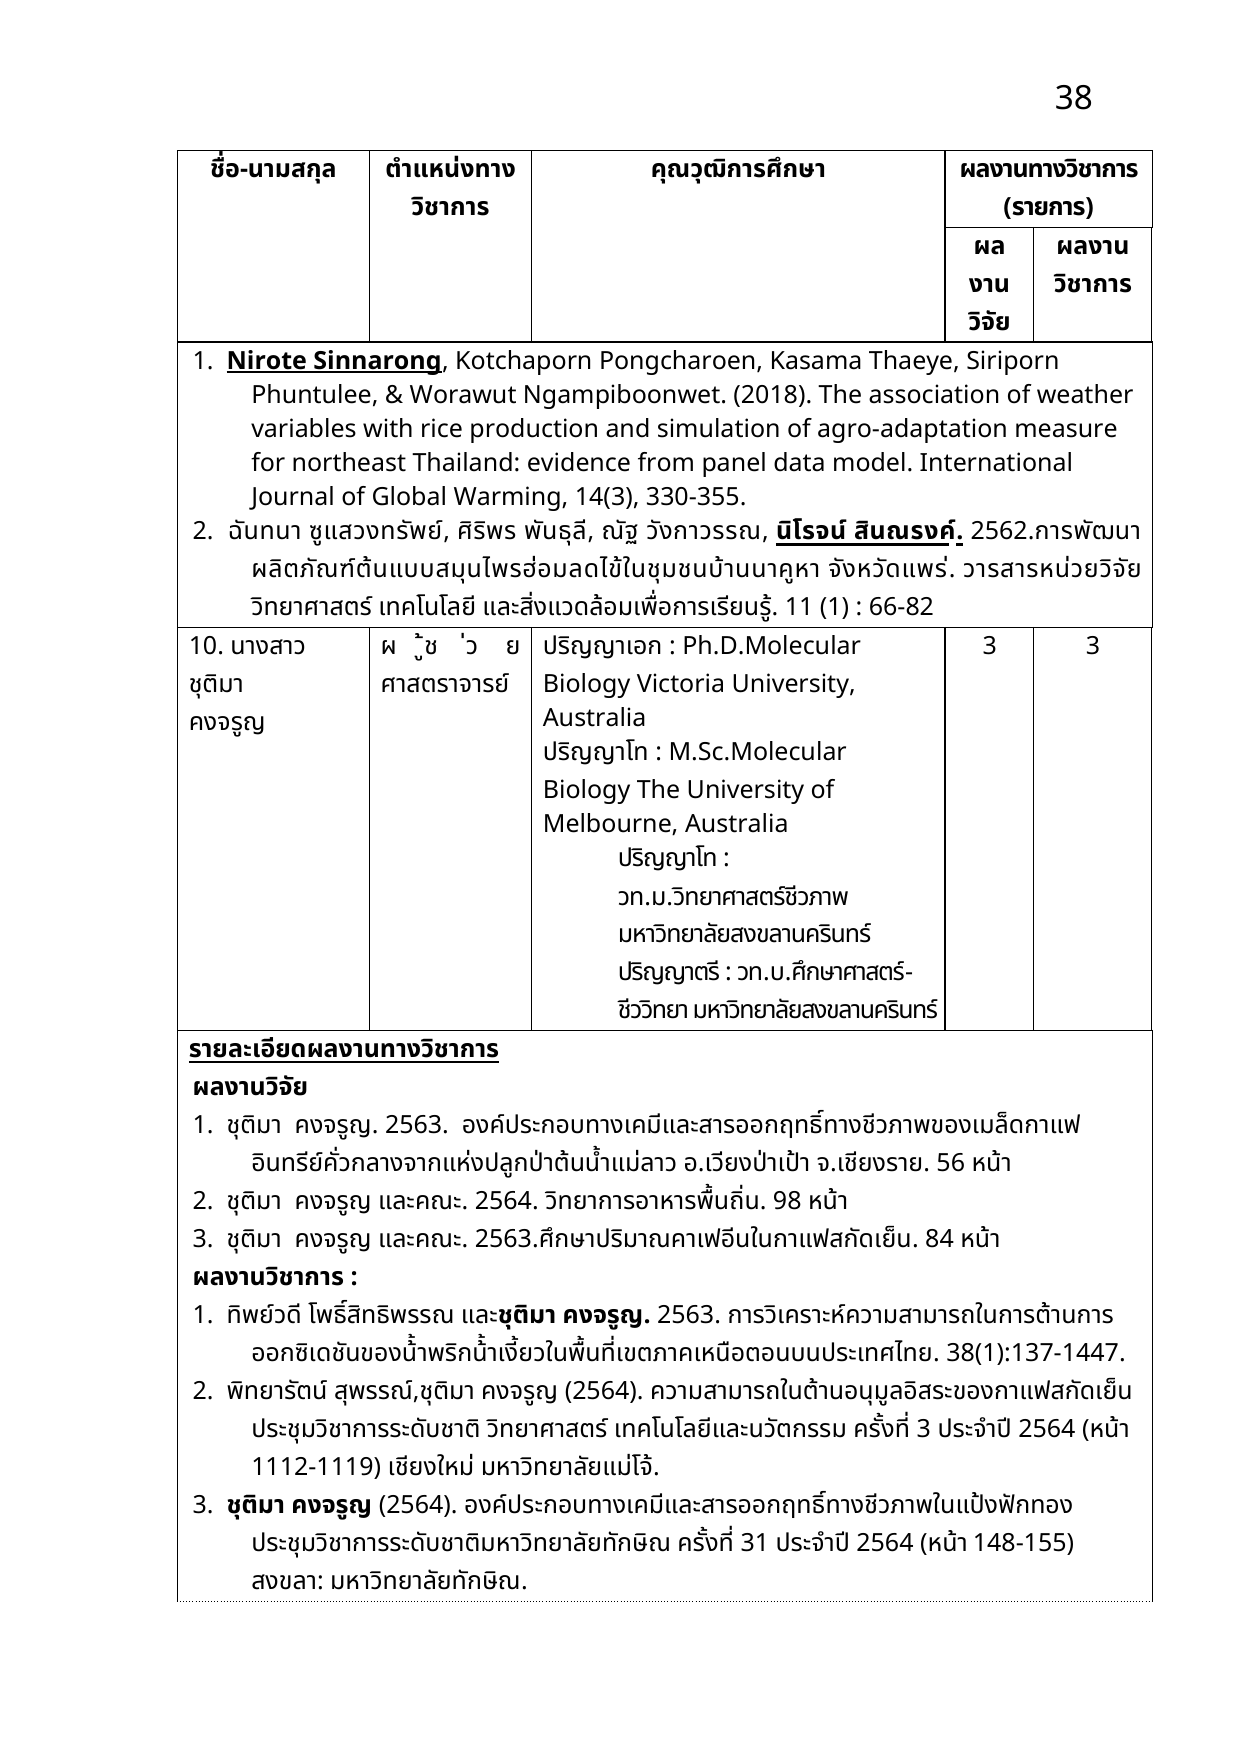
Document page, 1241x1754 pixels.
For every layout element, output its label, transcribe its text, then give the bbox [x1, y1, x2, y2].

table_cell ผู้ช่วยศาสตราจารย์ [370, 628, 531, 1030]
table_cell [532, 227, 944, 341]
table_cell ปริญญาเอก : Ph.D.Molecular Biology Victoria University, Australia ปริญญาโท : M.Sc.Molecular Biology The University of Melbourne, Australia ปริญญาโท : วท.ม.วิทยาศาสตร์ชีวภาพ มหาวิทยาลัยสงขลานครินทร์ ปริญญาตรี : วท.บ.ศึกษาศาสตร์-ชีววิทยา มหาวิทยาลัยสงขลานครินทร์ [532, 628, 944, 1030]
table_header ผลงานทางวิชาการ (รายการ) [946, 151, 1152, 227]
table_cell 3 [1034, 628, 1151, 1030]
table_cell รายละเอียดผลงานทางวิชาการ ผลงานวิจัย 1. ชุติมา คงจรูญ. 2563. องค์ประกอบทางเคมีและสารออกฤทธิ์ทางชีวภาพของเมล็ดกาแฟอินทรีย์คั่วกลางจากแห่งปลูกป่าต้นน้ำแม่ลาว อ.เวียงป่าเป้า จ.เชียงราย. 56 หน้า 2. ชุติมา คงจรูญ และคณะ. 2564. วิทยาการอาหารพื้นถิ่น. 98 หน้า 3. ชุติมา คงจรูญ และคณะ. 2563.ศึกษาปริมาณคาเฟอีนในกาแฟสกัดเย็น. 84 หน้า ผลงานวิชาการ : 1. ทิพย์วดี โพธิ์สิทธิพรรณ และชุติมา คงจรูญ. 2563. การวิเคราะห์ความสามารถในการต้านการออกซิเดชันของน้้าพริกน้้าเงี้ยวในพื้นที่เขตภาคเหนือตอนบนประเทศไทย. 38(1):137-1447. 2. พิทยารัตน์ สุพรรณ์,ชุติมา คงจรูญ (2564). ความสามารถในต้านอนุมูลอิสระของกาแฟสกัดเย็น ประชุมวิชาการระดับชาติ วิทยาศาสตร์ เทคโนโลยีและนวัตกรรม ครั้งที่ 3 ประจำปี 2564 (หน้า 1112-1119) เชียงใหม่ มหาวิทยาลัยแม่โจ้. 3. ชุติมา คงจรูญ (2564). องค์ประกอบทางเคมีและสารออกฤทธิ์ทางชีวภาพในแป้งฟักทอง ประชุมวิชาการระดับชาติมหาวิทยาลัยทักษิณ ครั้งที่ 31 ประจำปี 2564 (หน้า148-155) สงขลา: มหาวิทยาลัยทักษิณ. [178, 1031, 1152, 1601]
table_header ชื่อ-นามสกุล [178, 151, 369, 227]
table_header ตำแหน่งทางวิชาการ [370, 151, 531, 341]
table_cell 3 [946, 628, 1033, 1030]
table_cell [178, 227, 369, 341]
table_cell ผลงาน วิจัย [946, 228, 1033, 341]
table_cell 10. นางสาวชุติมา คงจรูญ [178, 628, 369, 1030]
table_header คุณวุฒิการศึกษา [532, 151, 944, 227]
table_cell ผลงานวิชาการ [1034, 228, 1151, 341]
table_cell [178, 343, 1152, 627]
